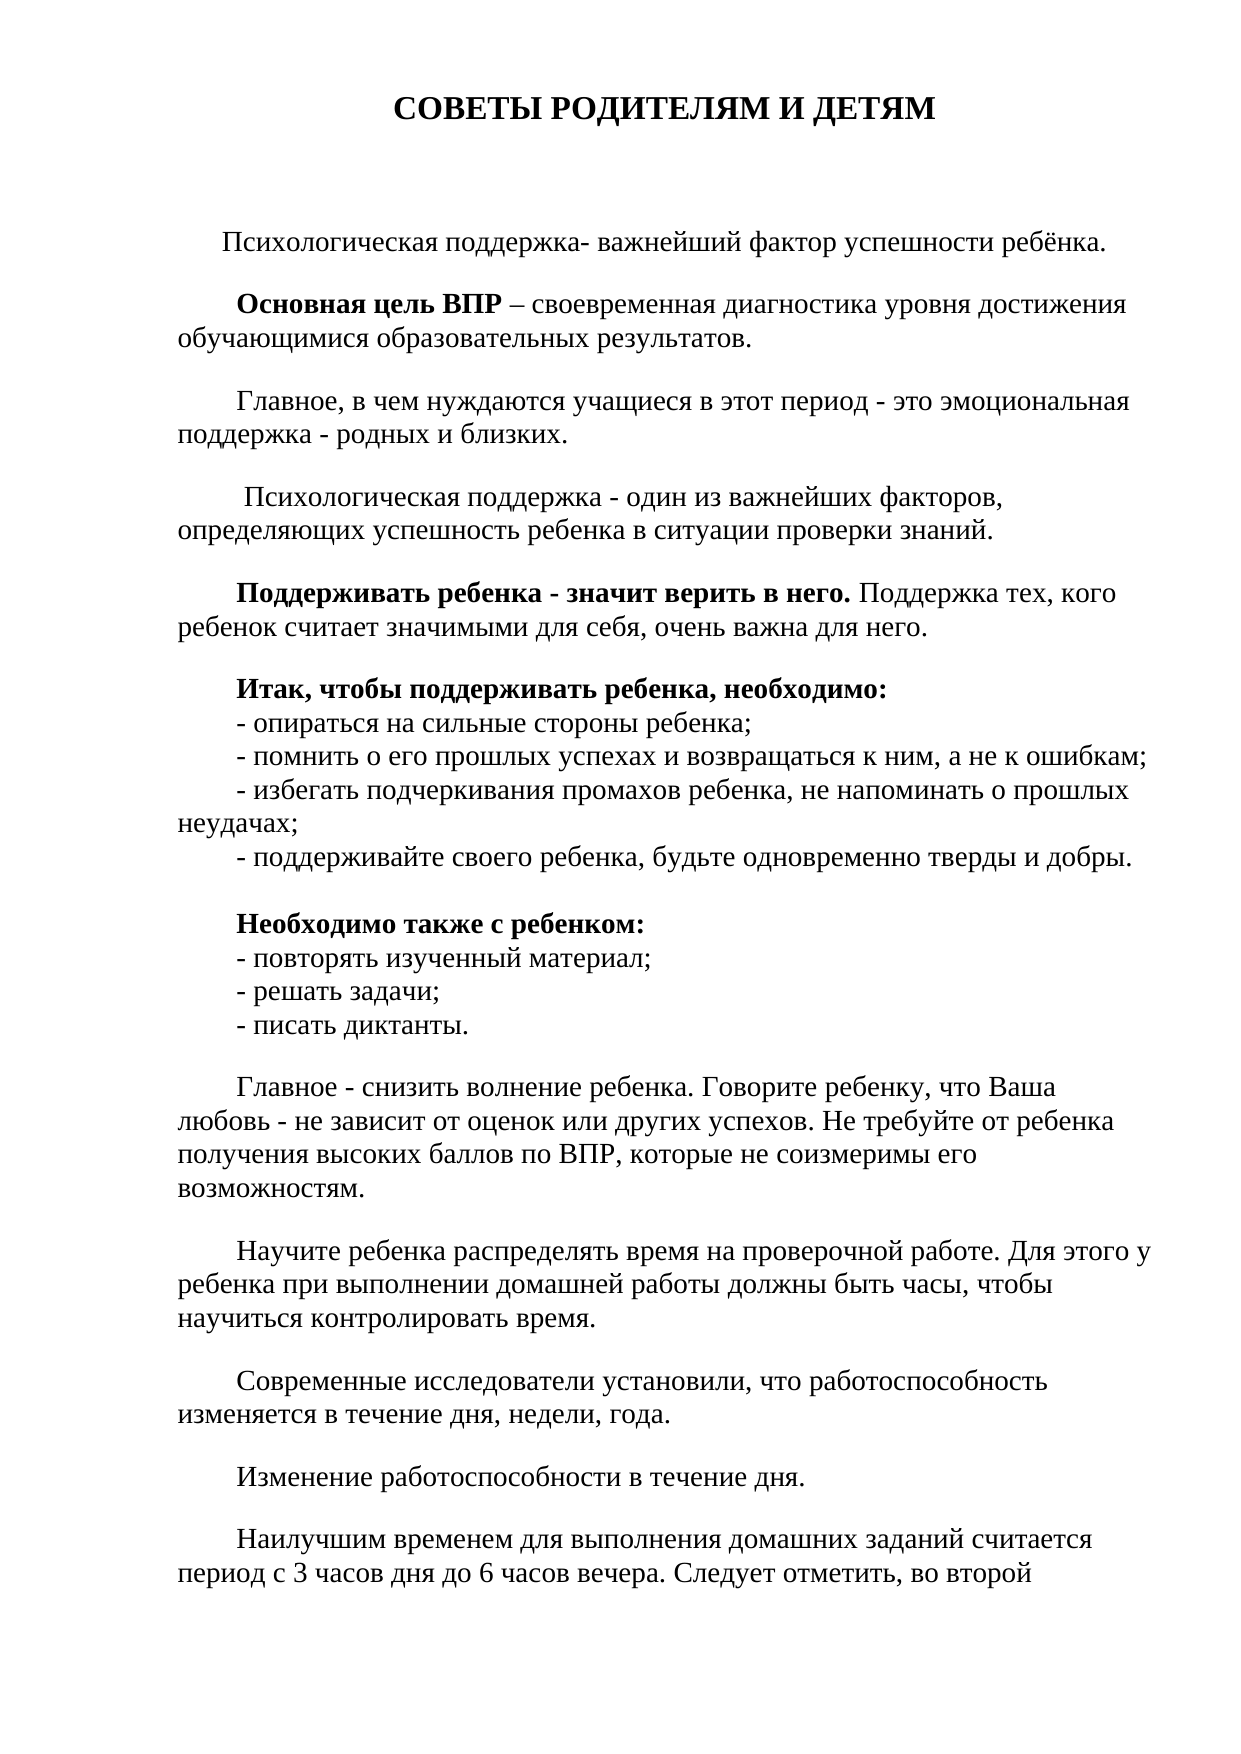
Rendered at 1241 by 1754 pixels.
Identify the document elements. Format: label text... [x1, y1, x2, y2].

text - поддерживайте своего ребенка, будьте одновременно тверды и добры. [177, 839, 1152, 873]
text - повторять изученный материал; [177, 940, 1152, 973]
text Главное - снизить волнение ребенка. Говорите ребенку, что Ваша любовь - не зависит от оценок или других успехов. Не требуйте от ребенка получения высоких баллов по ВПР, которые не соизмеримы его возможностям. [177, 1069, 1152, 1204]
text Изменение работоспособности в течение дня. [177, 1459, 1152, 1492]
text Научите ребенка распределять время на проверочной работе. Для этого у ребенка при выполнении домашней работы должны быть часы, чтобы научиться контролировать время. [177, 1233, 1152, 1333]
text Главное, в чем нуждаются учащиеся в этот период - это эмоциональная поддержка - родных и близких. [177, 383, 1152, 450]
text СОВЕТЫ РОДИТЕЛЯМ И ДЕТЯМ [177, 89, 1152, 127]
text Поддерживать ребенка - значит верить в него. Поддержка тех, кого ребенок считает значимыми для себя, очень важна для него. [177, 575, 1152, 642]
text Психологическая поддержка- важнейший фактор успешности ребёнка. [177, 224, 1152, 257]
text Современные исследователи установили, что работоспособность изменяется в течение дня, недели, года. [177, 1363, 1152, 1430]
text Основная цель ВПР – своевременная диагностика уровня достижения обучающимися образовательных результатов. [177, 286, 1152, 353]
text - писать диктанты. [177, 1007, 1152, 1040]
text - избегать подчеркивания промахов ребенка, не напоминать о прошлых неудачах; [177, 772, 1152, 839]
text - опираться на сильные стороны ребенка; [177, 705, 1152, 738]
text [177, 1522, 1152, 1589]
text Психологическая поддержка - один из важнейших факторов, определяющих успешность ребенка в ситуации проверки знаний. [177, 479, 1152, 546]
text - решать задачи; [177, 973, 1152, 1007]
text Необходимо также с ребенком: [177, 906, 1152, 940]
text Итак, чтобы поддерживать ребенка, необходимо: [177, 671, 1152, 705]
text - помнить о его прошлых успехах и возвращаться к ним, а не к ошибкам; [177, 738, 1152, 772]
